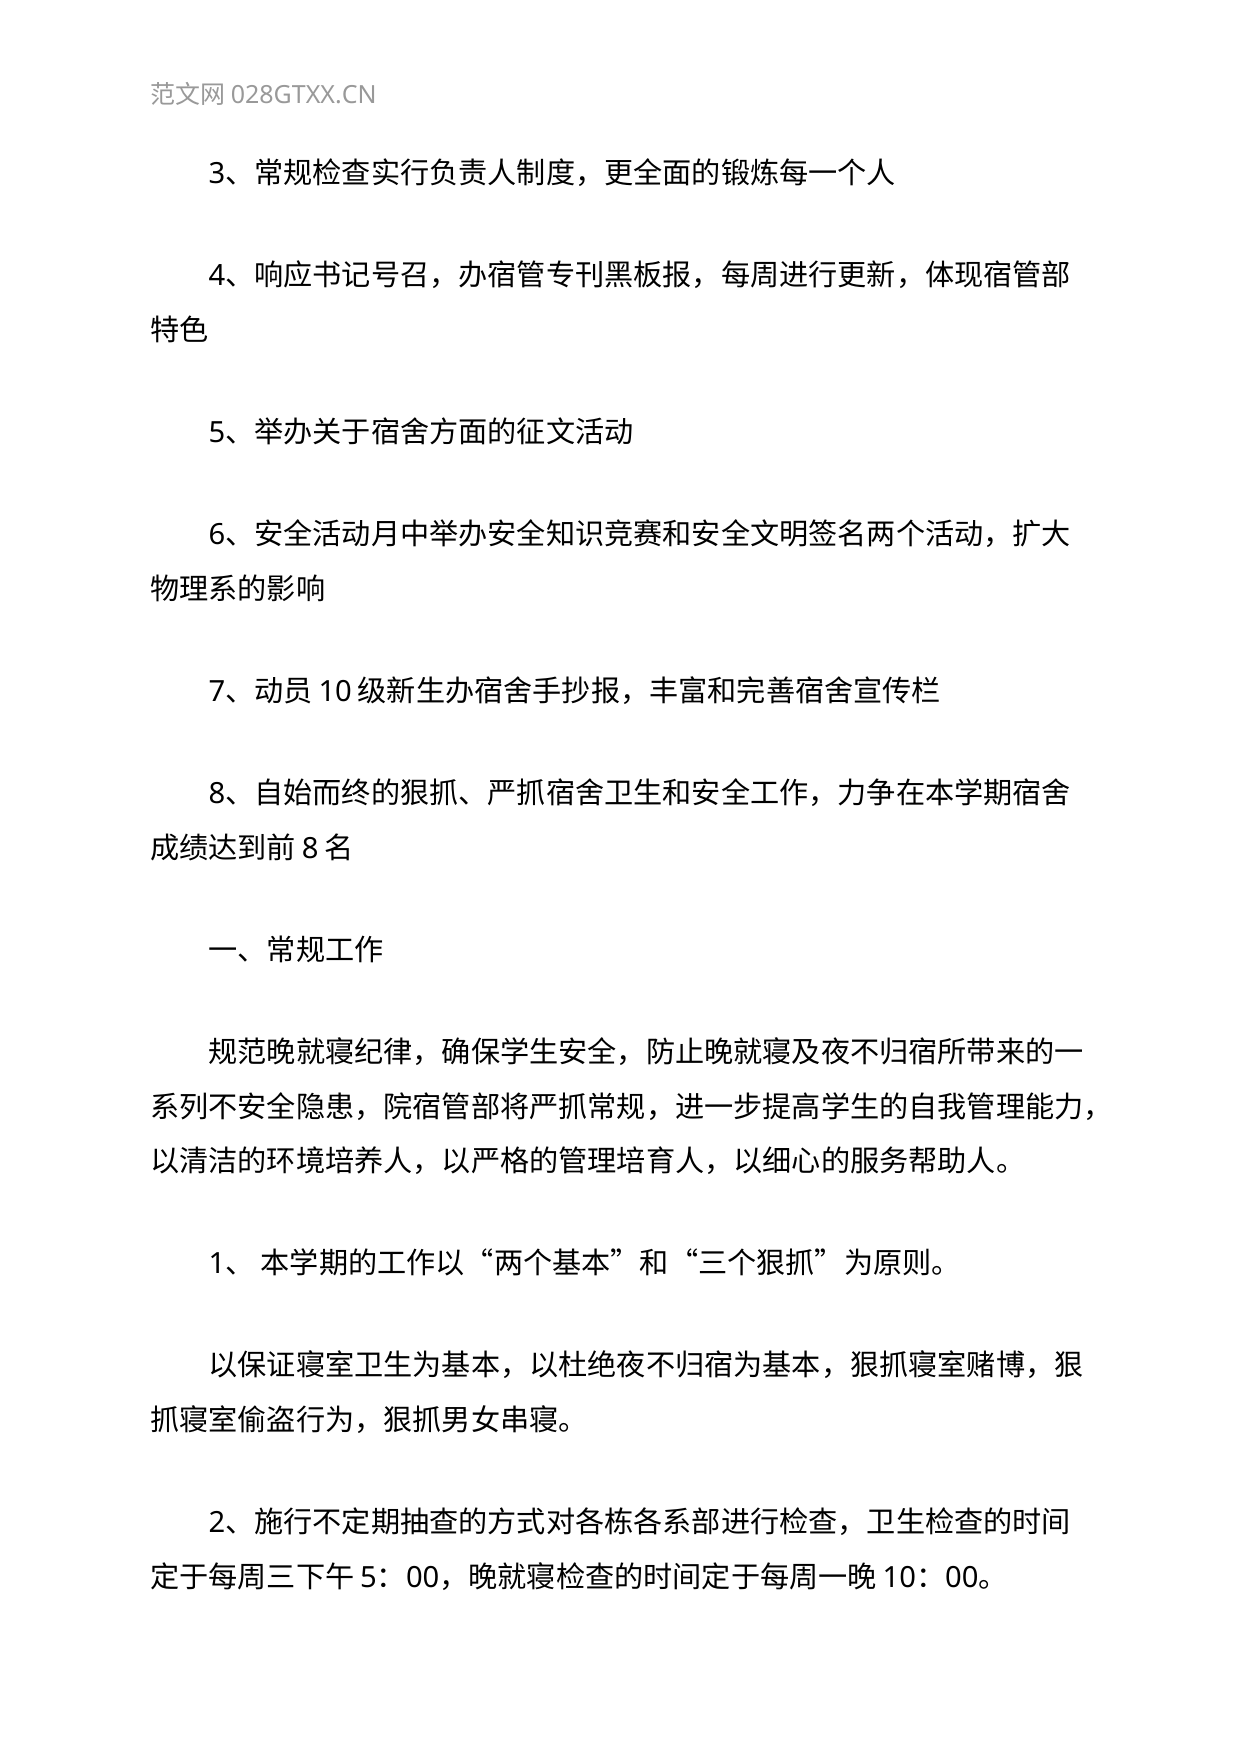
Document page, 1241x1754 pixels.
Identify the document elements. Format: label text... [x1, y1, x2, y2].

text 8、自始而终的狠抓、严抓宿舍卫生和安全工作，力争在本学期宿舍成绩达到前8名 [150, 769, 1090, 867]
text 2、施行不定期抽查的方式对各栋各系部进行检查，卫生检查的时间定于每周三下午5：00，晚就寝检查的时间定于每周一晚10：00。 [150, 1498, 1090, 1596]
text 5、举办关于宿舍方面的征文活动 [150, 409, 1090, 451]
text 规范晚就寝纪律，确保学生安全，防止晚就寝及夜不归宿所带来的一系列不安全隐患，院宿管部将严抓常规，进一步提高学生的自我管理能力，以清洁的环境培养人，以严格的管理培育人，以细心的服务帮助人。 [150, 1028, 1090, 1180]
text 4、响应书记号召，办宿管专刊黑板报，每周进行更新，体现宿管部特色 [150, 252, 1090, 349]
text 一、常规工作 [150, 926, 1090, 969]
text 3、常规检查实行负责人制度，更全面的锻炼每一个人 [150, 150, 1090, 192]
text 7、动员10级新生办宿舍手抄报，丰富和完善宿舍宣传栏 [150, 667, 1090, 710]
text 以保证寝室卫生为基本，以杜绝夜不归宿为基本，狠抓寝室赌博，狠抓寝室偷盗行为，狠抓男女串寝。 [150, 1342, 1090, 1439]
text 6、安全活动月中举办安全知识竞赛和安全文明签名两个活动，扩大物理系的影响 [150, 511, 1090, 608]
text 1、 本学期的工作以“两个基本”和“三个狠抓”为原则。 [150, 1240, 1090, 1282]
